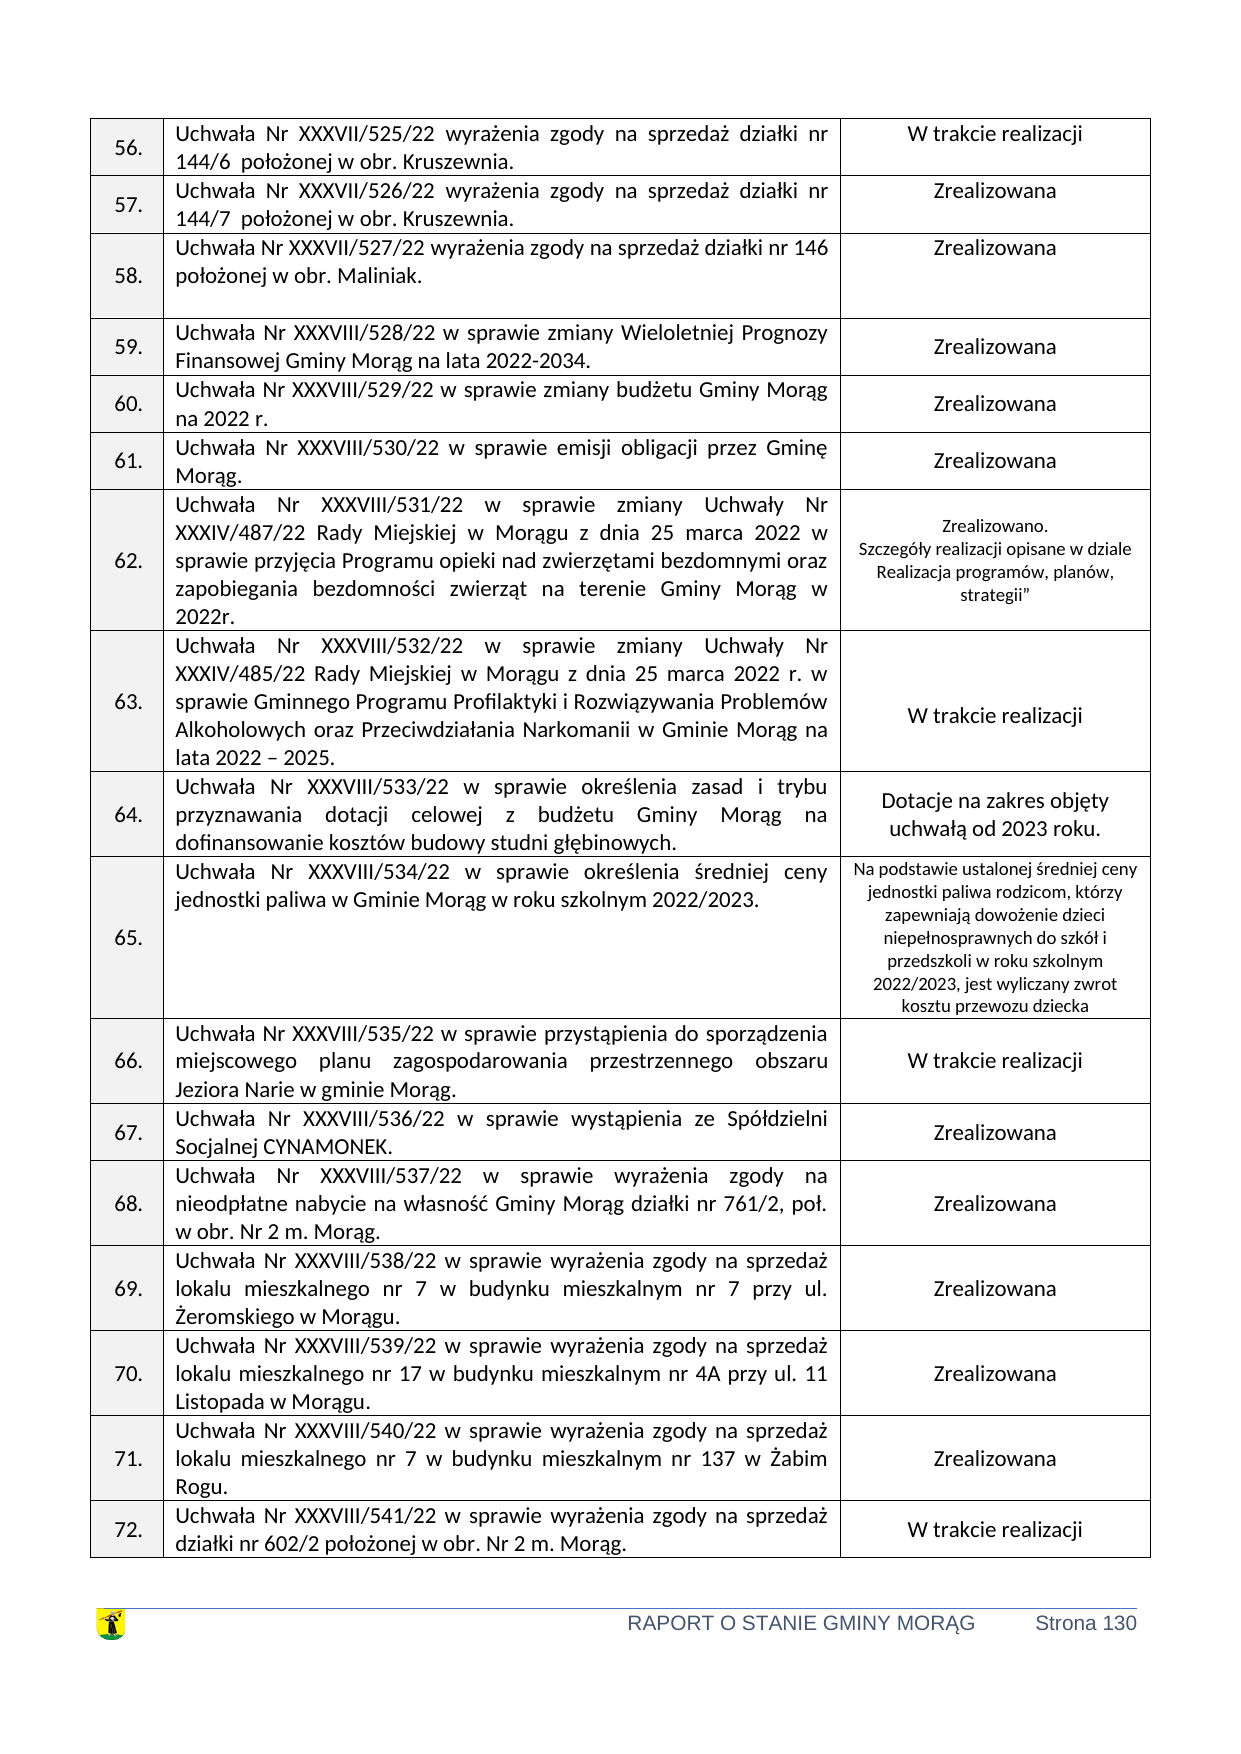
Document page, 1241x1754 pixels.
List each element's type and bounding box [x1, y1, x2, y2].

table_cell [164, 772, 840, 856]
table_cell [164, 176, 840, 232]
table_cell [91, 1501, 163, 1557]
picture [96, 1608, 126, 1640]
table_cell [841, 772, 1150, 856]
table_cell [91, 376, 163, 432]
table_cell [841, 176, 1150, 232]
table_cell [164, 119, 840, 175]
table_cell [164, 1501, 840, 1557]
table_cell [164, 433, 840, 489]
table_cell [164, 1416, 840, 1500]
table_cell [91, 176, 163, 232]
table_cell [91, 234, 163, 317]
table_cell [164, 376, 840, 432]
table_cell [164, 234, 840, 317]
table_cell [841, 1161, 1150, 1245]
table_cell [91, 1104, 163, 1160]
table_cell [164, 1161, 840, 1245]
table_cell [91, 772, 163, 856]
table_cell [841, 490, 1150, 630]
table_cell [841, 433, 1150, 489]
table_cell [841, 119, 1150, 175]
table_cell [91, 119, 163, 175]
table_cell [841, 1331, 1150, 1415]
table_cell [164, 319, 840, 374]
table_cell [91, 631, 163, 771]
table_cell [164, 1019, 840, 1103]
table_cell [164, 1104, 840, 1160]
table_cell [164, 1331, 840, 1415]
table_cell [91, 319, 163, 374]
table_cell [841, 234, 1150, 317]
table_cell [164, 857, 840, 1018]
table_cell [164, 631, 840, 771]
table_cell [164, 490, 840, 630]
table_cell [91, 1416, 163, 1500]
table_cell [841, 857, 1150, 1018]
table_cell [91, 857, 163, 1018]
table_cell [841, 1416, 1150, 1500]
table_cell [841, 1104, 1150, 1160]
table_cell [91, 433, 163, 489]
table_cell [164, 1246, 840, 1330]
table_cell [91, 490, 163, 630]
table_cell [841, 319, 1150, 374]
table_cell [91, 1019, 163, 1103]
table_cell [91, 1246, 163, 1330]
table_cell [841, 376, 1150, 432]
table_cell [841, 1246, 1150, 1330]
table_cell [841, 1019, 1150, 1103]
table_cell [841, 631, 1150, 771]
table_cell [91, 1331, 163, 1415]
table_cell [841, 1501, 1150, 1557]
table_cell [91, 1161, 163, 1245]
